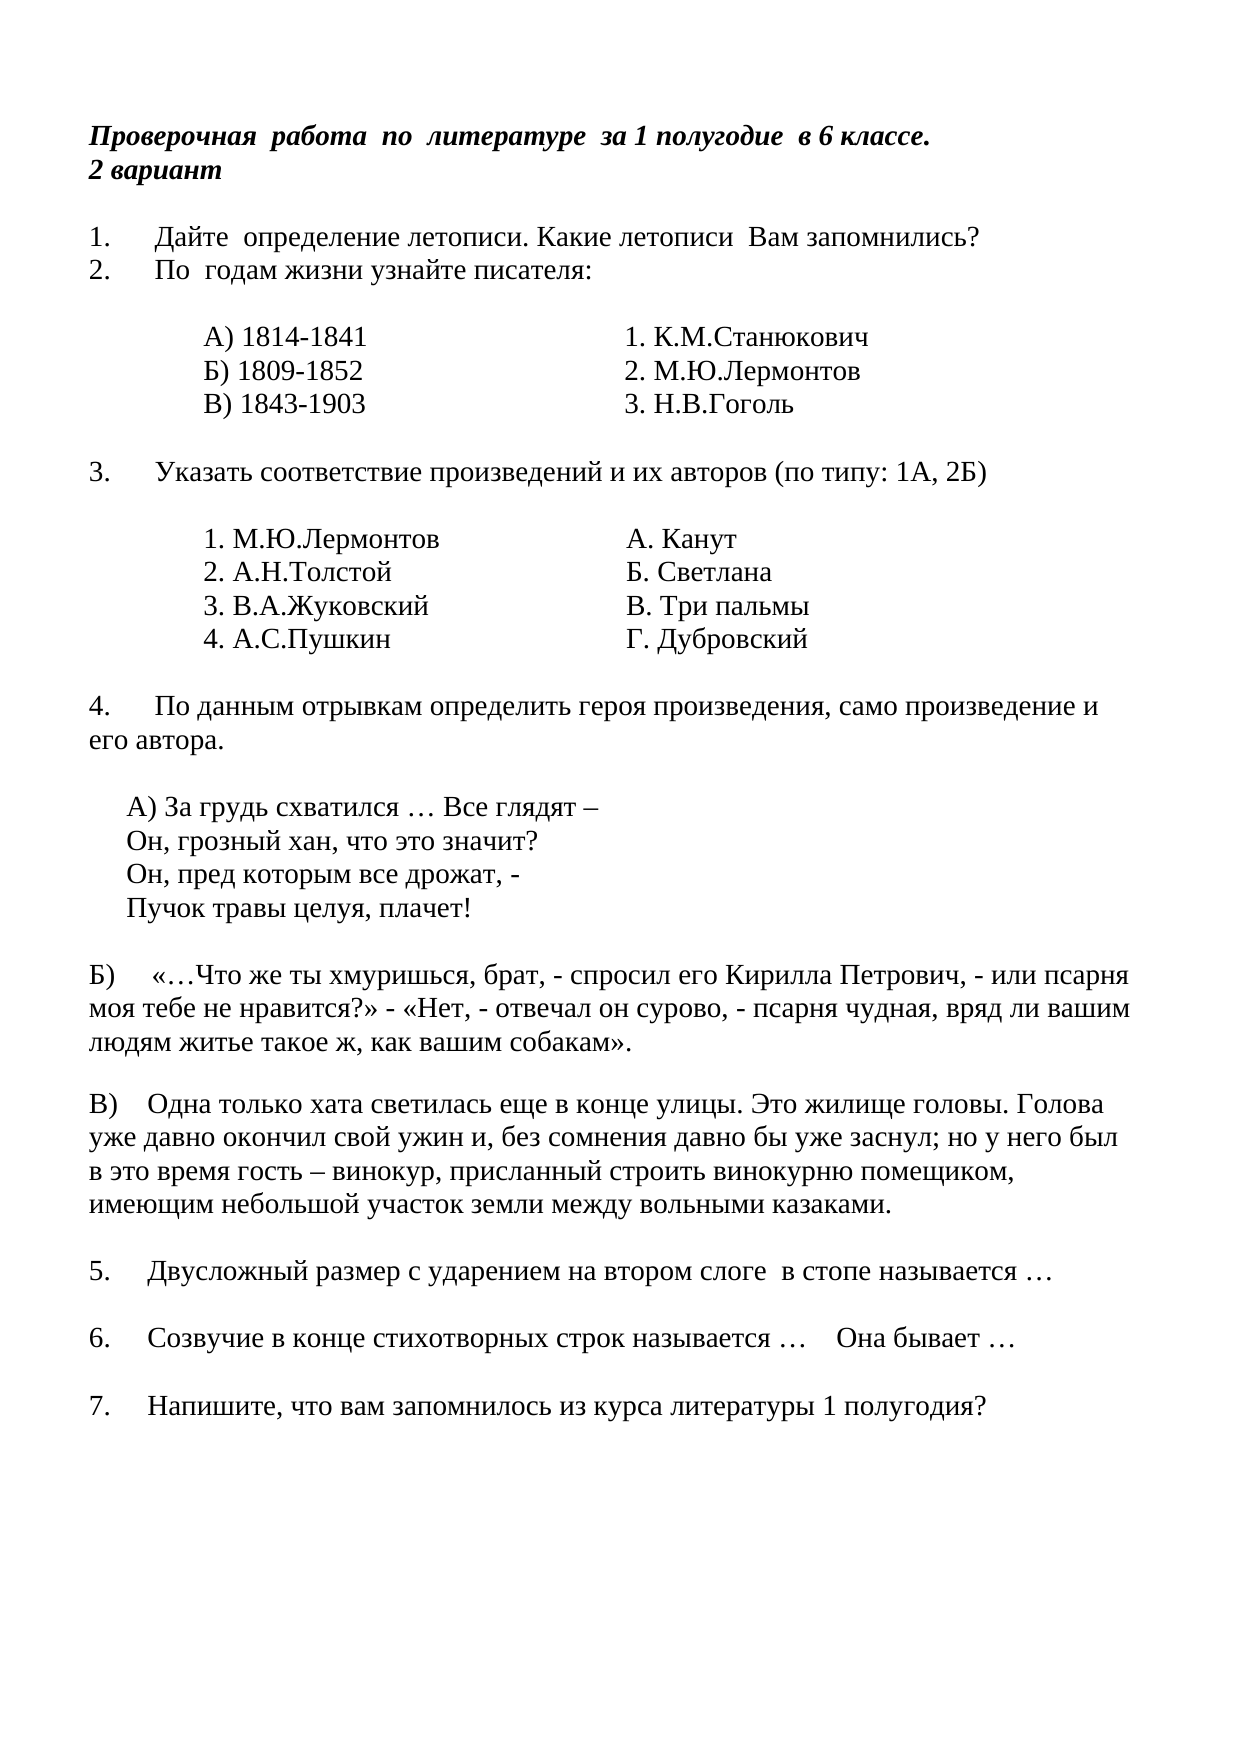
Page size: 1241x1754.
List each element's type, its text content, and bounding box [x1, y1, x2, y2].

text 1. Дайте определение летописи. Какие летописи Вам запомнились? [89, 219, 1137, 252]
table_cell 3. Н.В.Гоголь [613, 387, 1048, 420]
table_cell В. Три пальмы [615, 588, 1048, 621]
text 4. По данным отрывкам определить героя произведения, само произведение и его автора. [89, 688, 1137, 756]
text Б) «…Что же ты хмуришься, брат, - спросил его Кирилла Петрович, - или псарня моя тебе не нравится?» - «Нет, - отвечал он сурово, - псарня чудная, вряд ли вашим людям житье такое ж, как вашим собакам». [89, 957, 1137, 1057]
text 2. По годам жизни узнайте писателя: [89, 252, 1137, 286]
text 5. Двусложный размер с ударением на втором слоге в стопе называется … [89, 1253, 1137, 1287]
text Он, грозный хан, что это значит? [126, 823, 1137, 856]
table_header А) 1814-1841 [192, 320, 613, 353]
table_header 1. М.Ю.Лермонтов [192, 521, 614, 554]
table_cell 2. М.Ю.Лермонтов [613, 353, 1048, 387]
table_header А. Канут [615, 521, 1048, 554]
table_cell 2. А.Н.Толстой [192, 554, 614, 588]
table_header 1. К.М.Станюкович [613, 320, 1048, 353]
table_cell Б. Светлана [615, 554, 1048, 588]
text Проверочная работа по литературе за 1 полугодие в 6 классе. [89, 118, 1137, 152]
text В) Одна только хата светилась еще в конце улицы. Это жилище головы. Голова уже давно окончил свой ужин и, без сомнения давно бы уже заснул; но у него был в это время гость – винокур, присланный строить винокурню помещиком, имеющим небольшой участок земли между вольными казаками. [89, 1086, 1137, 1220]
table_cell 3. В.А.Жуковский [192, 588, 614, 621]
text 2 вариант [89, 152, 1137, 185]
text А) За грудь схватился … Все глядят – [126, 789, 1137, 823]
text Он, пред которым все дрожат, - [126, 856, 1137, 890]
text 6. Созвучие в конце стихотворных строк называется … Она бывает … [89, 1321, 1137, 1354]
table_cell 4. А.С.Пушкин [192, 621, 614, 655]
table_cell Г. Дубровский [615, 621, 1048, 655]
text Пучок травы целуя, плачет! [126, 890, 1137, 923]
table_cell Б) 1809-1852 [192, 353, 613, 387]
text 7. Напишите, что вам запомнилось из курса литературы 1 полугодия? [89, 1388, 1137, 1421]
text 3. Указать соответствие произведений и их авторов (по типу: 1А, 2Б) [89, 454, 1137, 487]
table_cell В) 1843-1903 [192, 387, 613, 420]
